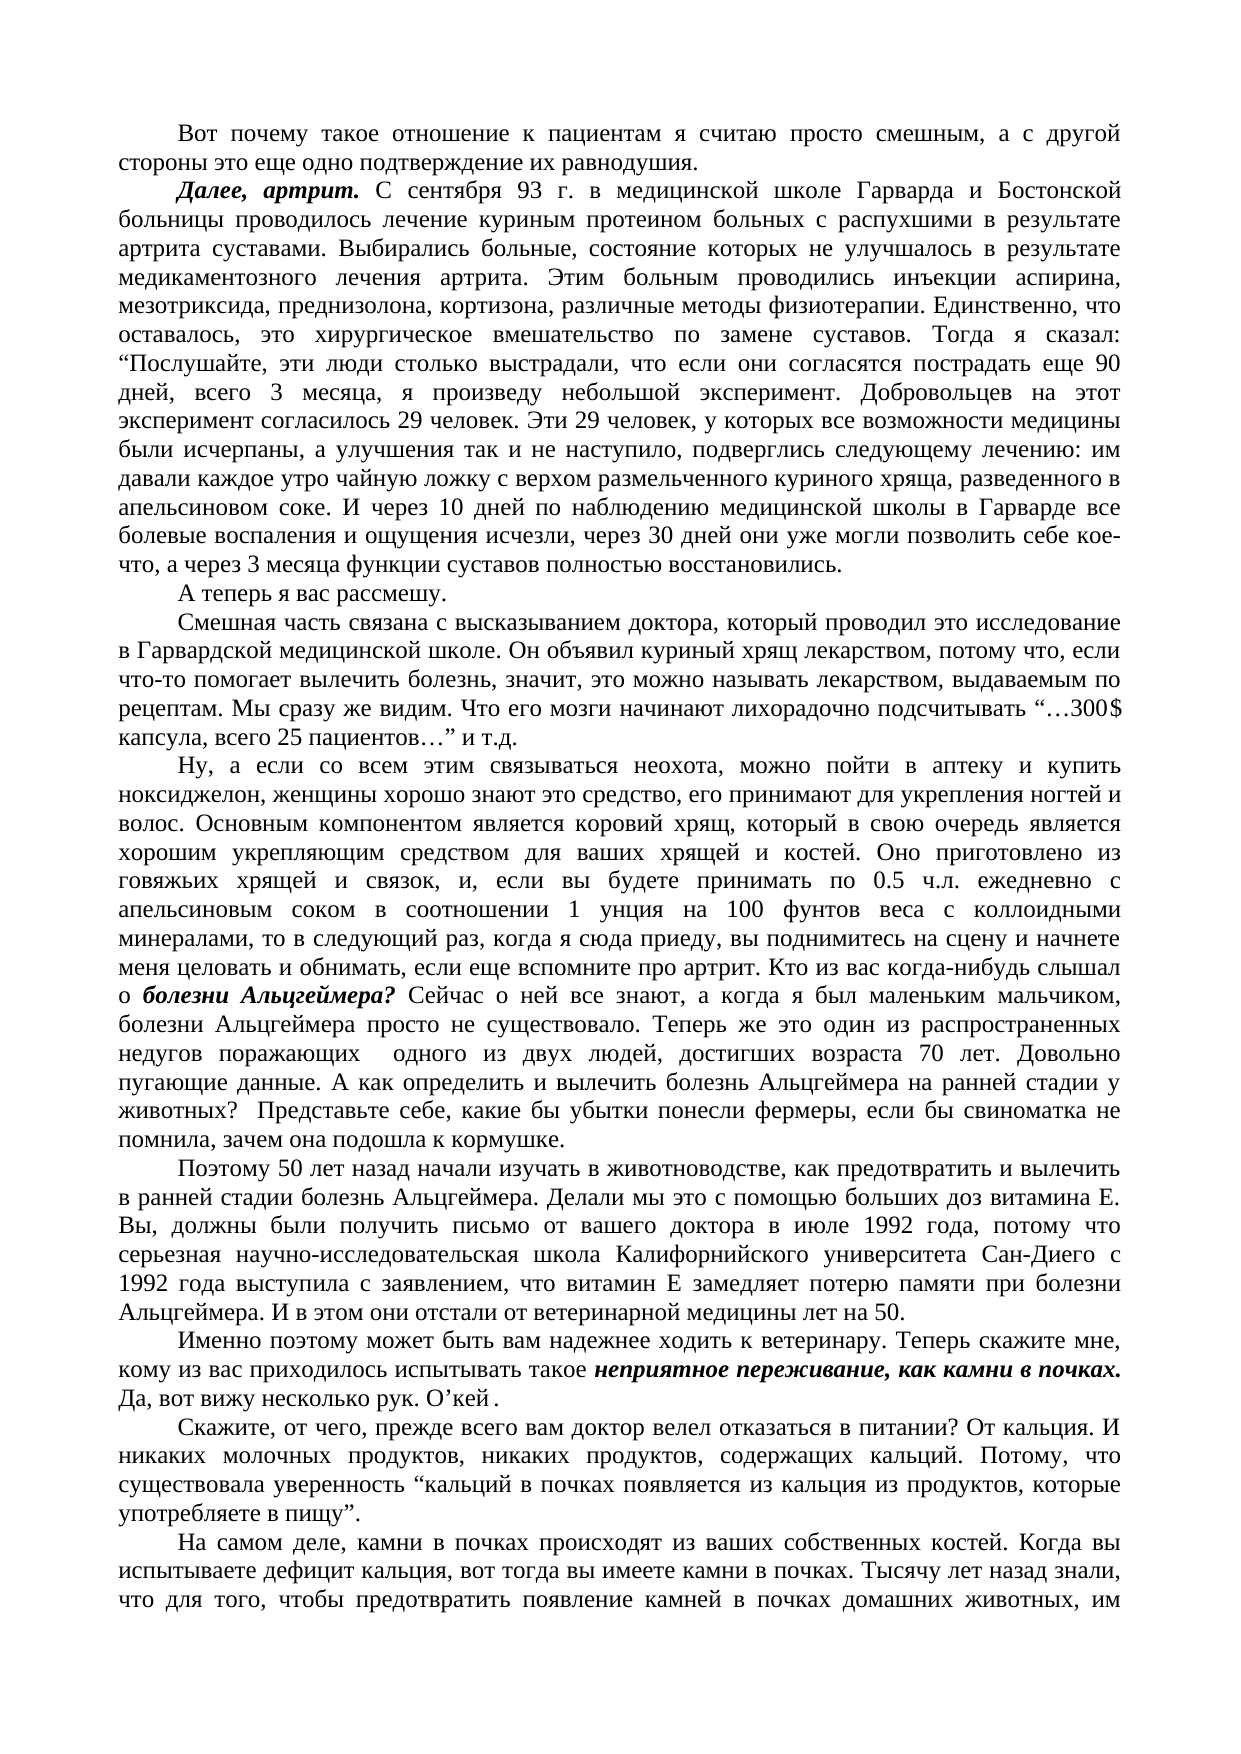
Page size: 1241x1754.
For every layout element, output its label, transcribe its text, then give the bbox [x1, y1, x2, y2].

text Скажите, от чего, прежде всего вам доктор велел отказаться в питании? От кальция. И никаких молочных продуктов, никаких продуктов, содержащих кальций. Потому, что существовала уверенность “кальций в почках появляется из кальция из продуктов, которые употребляете в пищу”. [118, 1412, 1122, 1527]
text Поэтому 50 лет назад начали изучать в животноводстве, как предотвратить и вылечить в ранней стадии болезнь Альцгеймера. Делали мы это с помощью больших доз витамина Е. Вы, должны были получить письмо от вашего доктора в июле 1992 года, потому что серьезная научно-исследовательская школа Калифорнийского университета Сан-Диего с 1992 года выступила с заявлением, что витамин Е замедляет потерю памяти при болезни Альцгеймера. И в этом они отстали от ветеринарной медицины лет на 50. [118, 1153, 1122, 1326]
text Именно поэтому может быть вам надежнее ходить к ветеринару. Теперь скажите мне, кому из вас приходилось испытывать такое неприятное переживание, как камни в почках. Да, вот вижу несколько рук. О’кей . [118, 1326, 1122, 1412]
text Ну, а если со всем этим связываться неохота, можно пойти в аптеку и купить ноксиджелон, женщины хорошо знают это средство, его принимают для укрепления ногтей и волос. Основным компонентом является коровий хрящ, который в свою очередь является хорошим укрепляющим средством для ваших хрящей и костей. Оно приготовлено из говяжьих хрящей и связок, и, если вы будете принимать по 0.5 ч.л. ежедневно с апельсиновым соком в соотношении 1 унция на 100 фунтов веса с коллоидными минералами, то в следующий раз, когда я сюда приеду, вы поднимитесь на сцену и начнете меня целовать и обнимать, если еще вспомните про артрит. Кто из вас когда-нибудь слышал о болезни Альцгеймера? Сейчас о ней все знают, а когда я был маленьким мальчиком, болезни Альцгеймера просто не существовало. Теперь же это один из распространенных недугов поражающих одного из двух людей, достигших возраста 70 лет. Довольно пугающие данные. А как определить и вылечить болезнь Альцгеймера на ранней стадии у животных? Представьте себе, какие бы убытки понесли фермеры, если бы свиноматка не помнила, зачем она подошла к кормушке. [118, 751, 1122, 1153]
text Смешная часть связана с высказыванием доктора, который проводил это исследование в Гарвардской медицинской школе. Он объявил куриный хрящ лекарством, потому что, если что-то помогает вылечить болезнь, значит, это можно называть лекарством, выдаваемым по рецептам. Мы сразу же видим. Что его мозги начинают лихорадочно подсчитывать “…300$ капсула, всего 25 пациентов…” и т.д. [118, 607, 1122, 751]
text Вот почему такое отношение к пациентам я считаю просто смешным, а с другой стороны это еще одно подтверждение их равнодушия. [118, 118, 1122, 176]
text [118, 1527, 1122, 1613]
text А теперь я вас рассмешу. [118, 578, 1122, 607]
text Далее, артрит. C сентября 93 г. в медицинской школе Гарварда и Бостонской больницы проводилось лечение куриным протеином больных с распухшими в результате артрита суставами. Выбирались больные, состояние которых не улучшалось в результате медикаментозного лечения артрита. Этим больным проводились инъекции аспирина, мезотриксида, преднизолона, кортизона, различные методы физиотерапии. Единственно, что оставалось, это хирургическое вмешательство по замене суставов. Тогда я сказал: “Послушайте, эти люди столько выстрадали, что если они согласятся пострадать еще 90 дней, всего 3 месяца, я произведу небольшой эксперимент. Добровольцев на этот эксперимент согласилось 29 человек. Эти 29 человек, у которых все возможности медицины были исчерпаны, а улучшения так и не наступило, подверглись следующему лечению: им давали каждое утро чайную ложку с верхом размельченного куриного хряща, разведенного в апельсиновом соке. И через 10 дней по наблюдению медицинской школы в Гарварде все болевые воспаления и ощущения исчезли, через 30 дней они уже могли позволить себе кое-что, а через 3 месяца функции суставов полностью восстановились. [118, 176, 1122, 578]
